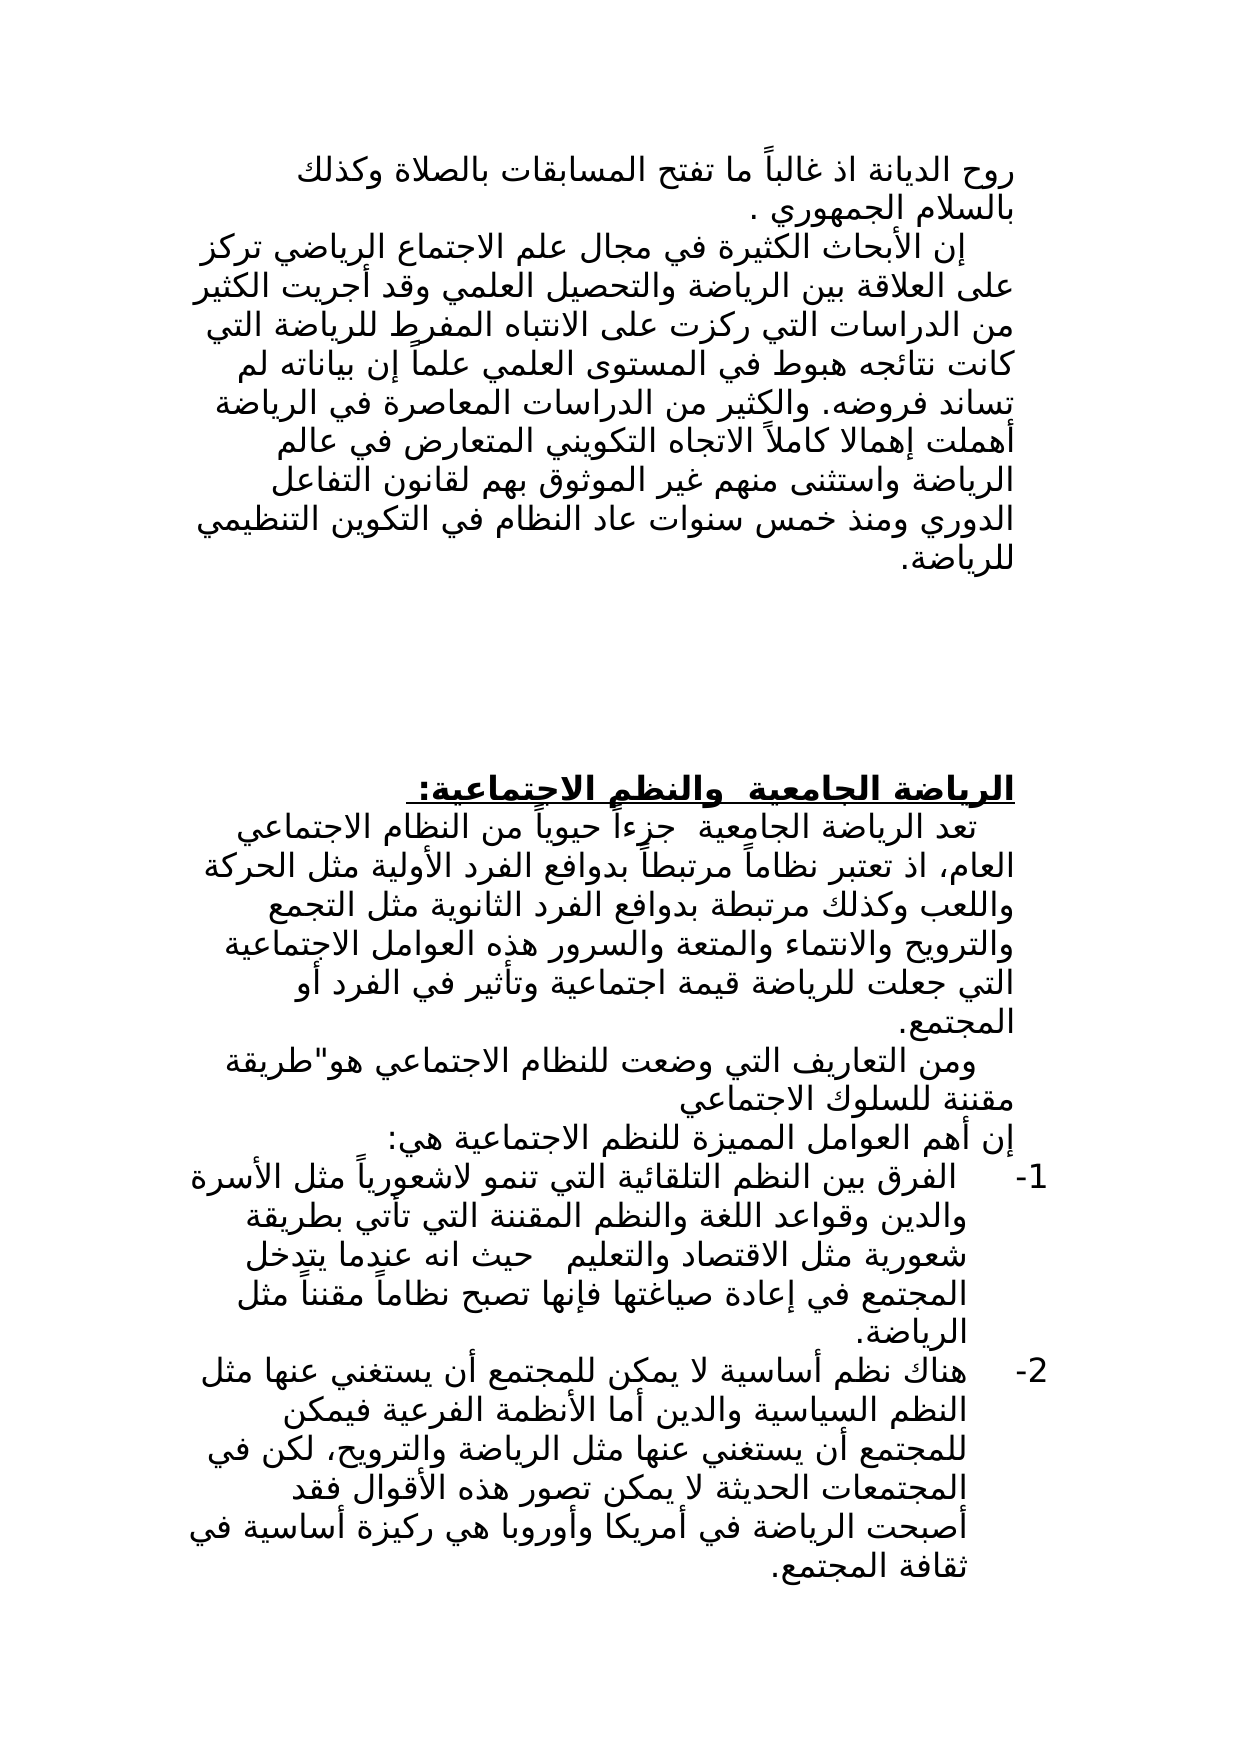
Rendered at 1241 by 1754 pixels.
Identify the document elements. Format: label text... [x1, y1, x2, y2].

text ومن التعاريف التي وضعت للنظام الاجتماعي هو"طريقة مقننة للسلوك الاجتماعي [187, 1041, 1015, 1119]
text الرياضة الجامعية والنظم الاجتماعية: [187, 769, 1015, 808]
text تعد الرياضة الجامعية جزءاً حيوياً من النظام الاجتماعي العام، اذ تعتبر نظاماً مرتبطاً بدوافع الفرد الأولية مثل الحركة واللعب وكذلك مرتبطة بدوافع الفرد الثانوية مثل التجمع والترويح والانتماء والمتعة والسرور هذه العوامل الاجتماعية التي جعلت للرياضة قيمة اجتماعية وتأثير في الفرد أو المجتمع. [187, 808, 1015, 1041]
list هناك نظم أساسية لا يمكن للمجتمع أن يستغني عنها مثل النظم السياسية والدين أما الأنظمة الفرعية فيمكن للمجتمع أن يستغني عنها مثل الرياضة والترويح، لكن في المجتمعات الحديثة لا يمكن تصور هذه الأقوال فقد أصبحت الرياضة في أمريكا وأوروبا هي ركيزة أساسية في ثقافة المجتمع. [187, 1352, 1015, 1585]
list الفرق بين النظم التلقائية التي تنمو لاشعورياً مثل الأسرة والدين وقواعد اللغة والنظم المقننة التي تأتي بطريقة شعورية مثل الاقتصاد والتعليم حيث انه عندما يتدخل المجتمع في إعادة صياغتها فإنها تصبح نظاماً مقنناً مثل الرياضة. [187, 1158, 1015, 1352]
text إن أهم العوامل المميزة للنظم الاجتماعية هي: [187, 1119, 1015, 1158]
text إن الأبحاث الكثيرة في مجال علم الاجتماع الرياضي تركز على العلاقة بين الرياضة والتحصيل العلمي وقد أجريت الكثير من الدراسات التي ركزت على الانتباه المفرط للرياضة التي كانت نتائجه هبوط في المستوى العلمي علماً إن بياناته لم تساند فروضه. والكثير من الدراسات المعاصرة في الرياضة أهملت إهمالا كاملاً الاتجاه التكويني المتعارض في عالم الرياضة واستثنى منهم غير الموثوق بهم لقانون التفاعل الدوري ومنذ خمس سنوات عاد النظام في التكوين التنظيمي للرياضة. [187, 228, 1015, 577]
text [187, 150, 1015, 228]
